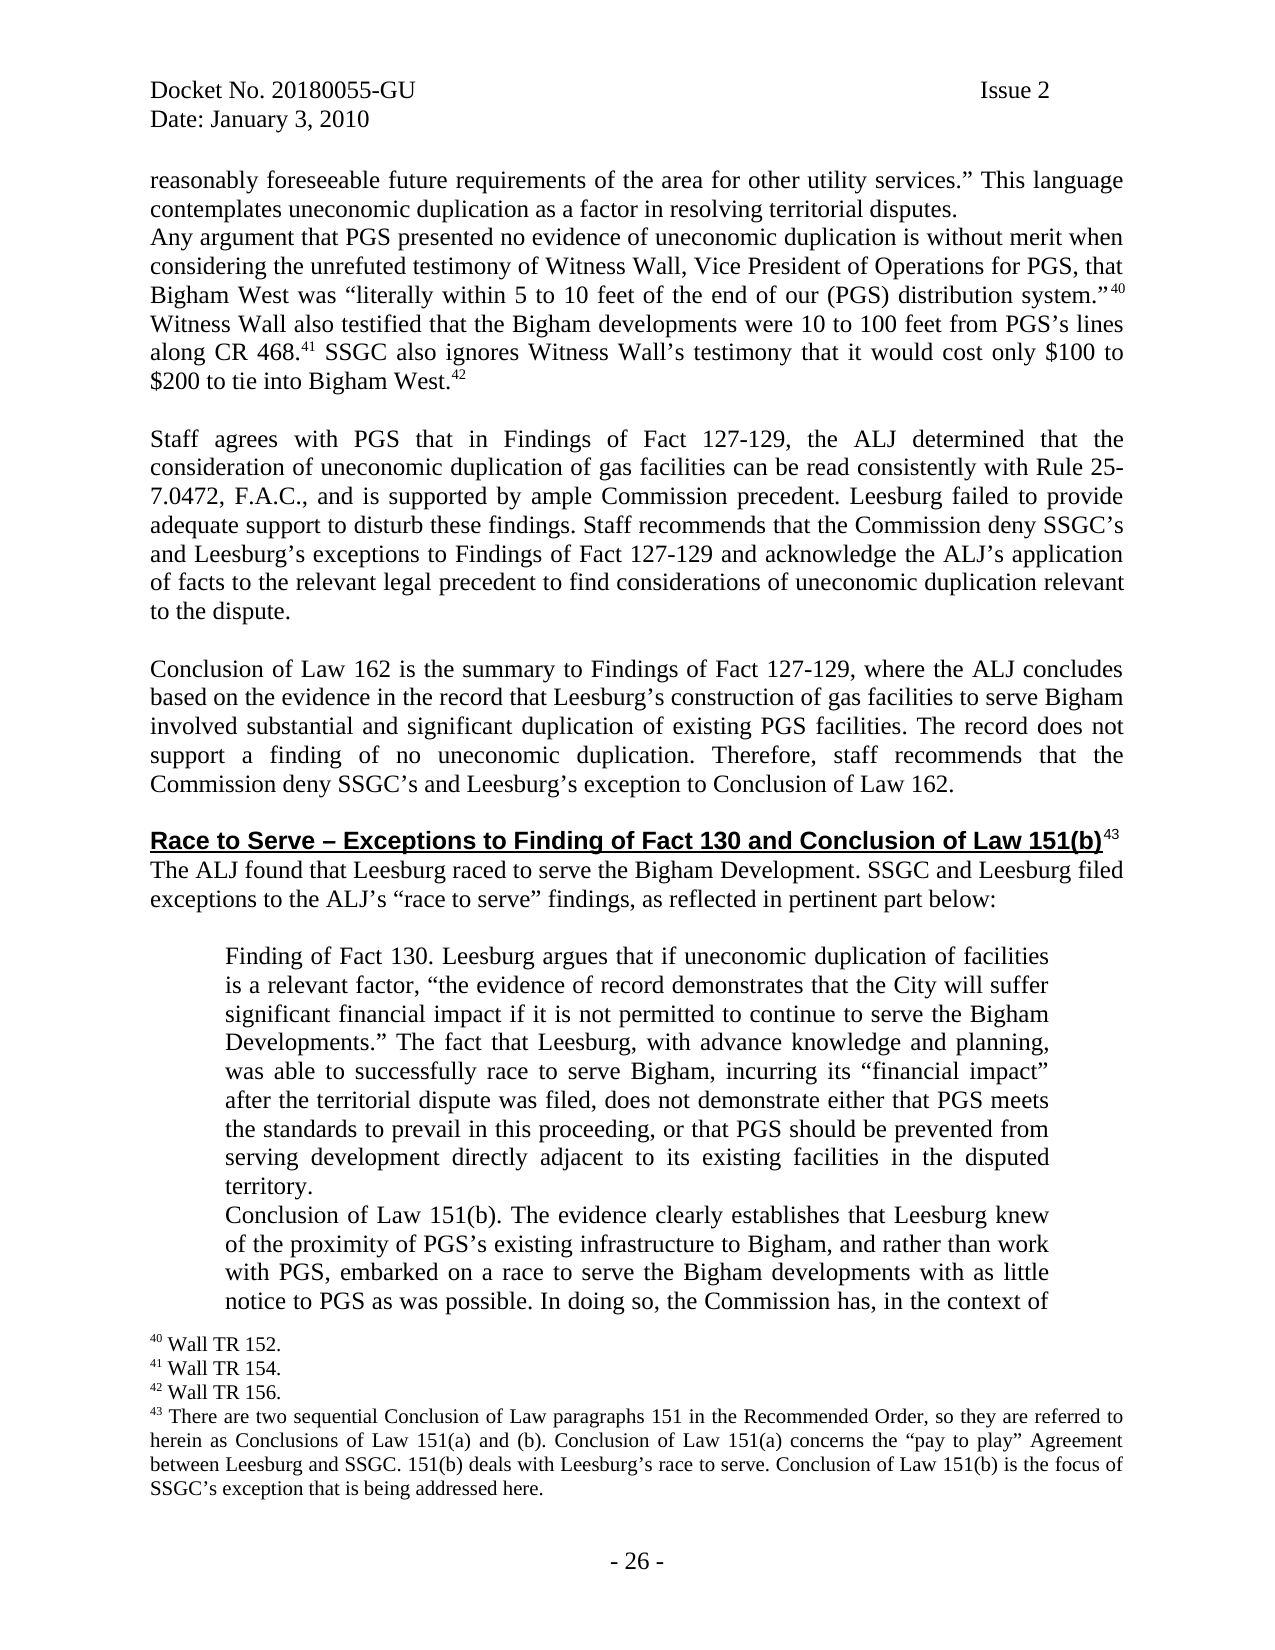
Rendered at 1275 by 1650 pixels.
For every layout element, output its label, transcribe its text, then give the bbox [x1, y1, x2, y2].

text Conclusion of Law 162 is the summary to Findings of Fact 127-129, where the ALJ concludes based on the evidence in the record that Leesburg’s construction of gas facilities to serve Bigham involved substantial and significant duplication of existing PGS facilities. The record does not support a finding of no uneconomic duplication. Therefore, staff recommends that the Commission deny SSGC’s and Leesburg’s exception to Conclusion of Law 162. [150, 654, 1125, 797]
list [225, 1200, 1050, 1315]
text Any argument that PGS presented no evidence of uneconomic duplication is without merit when considering the unrefuted testimony of Witness Wall, Vice President of Operations for PGS, that Bigham West was “literally within 5 to 10 feet of the end of our (PGS) distribution system.” Witness Wall also testified that the Bigham developments were 10 to 100 feet from PGS’s lines along CR 468. SSGC also ignores Witness Wall’s testimony that it would cost only $100 to $200 to tie into Bigham West. [150, 222, 1125, 395]
text Staff agrees with PGS that in Findings of Fact 127-129, the ALJ determined that the consideration of uneconomic duplication of gas facilities can be read consistently with Rule 25-7.0472, F.A.C., and is supported by ample Commission precedent. Leesburg failed to provide adequate support to disturb these findings. Staff recommends that the Commission deny SSGC’s and Leesburg’s exceptions to Findings of Fact 127-129 and acknowledge the ALJ’s application of facts to the relevant legal precedent to find considerations of uneconomic duplication relevant to the dispute. [150, 424, 1125, 625]
text The ALJ found that Leesburg raced to serve the Bigham Development. SSGC and Leesburg filed exceptions to the ALJ’s “race to serve” findings, as reflected in pertinent part below: [150, 855, 1125, 912]
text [150, 165, 1125, 222]
list Finding of Fact 130. Leesburg argues that if uneconomic duplication of facilities is a relevant factor, “the evidence of record demonstrates that the City will suffer significant financial impact if it is not permitted to continue to serve the Bigham Developments.” The fact that Leesburg, with advance knowledge and planning, was able to successfully race to serve Bigham, incurring its “financial impact” after the territorial dispute was filed, does not demonstrate either that PGS meets the standards to prevail in this proceeding, or that PGS should be prevented from serving development directly adjacent to its existing facilities in the disputed territory. [225, 941, 1050, 1200]
text Race to Serve – Exceptions to Finding of Fact 130 and Conclusion of Law 151(b) [150, 826, 1125, 855]
